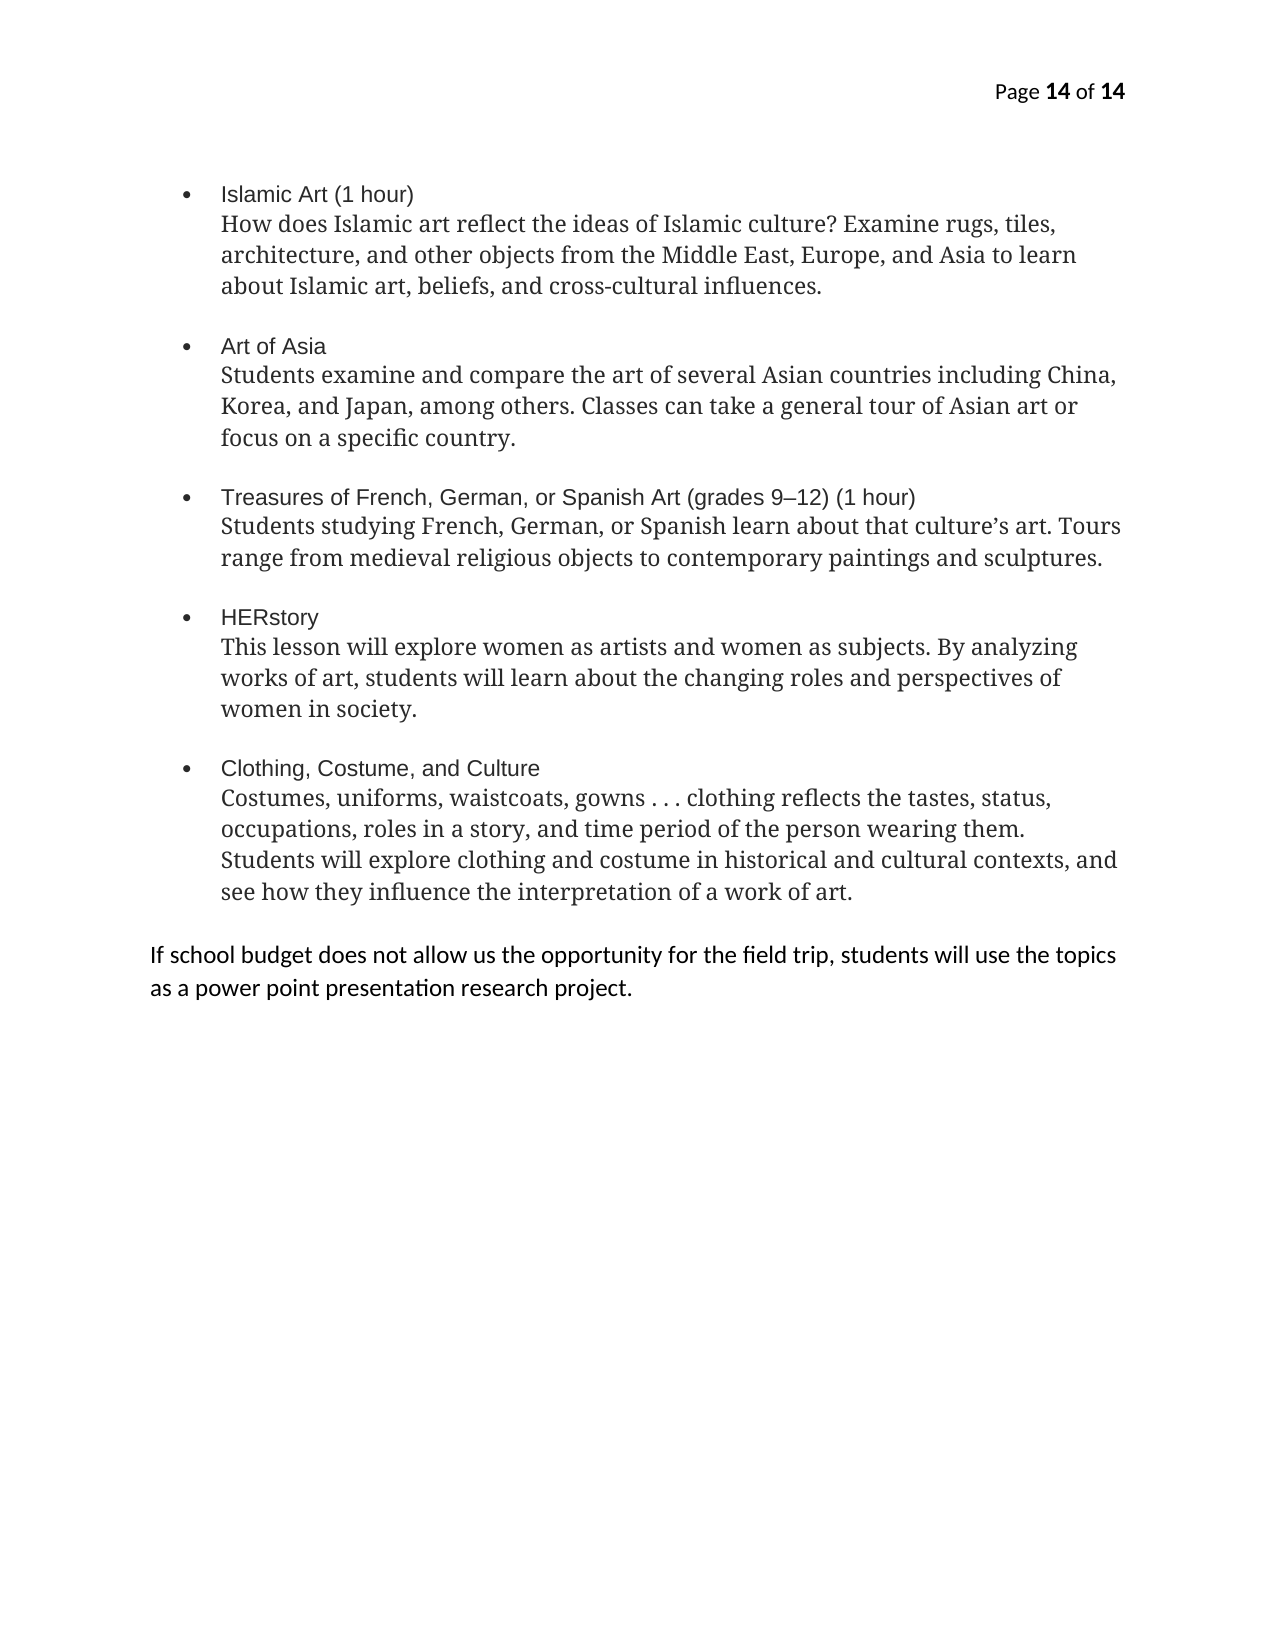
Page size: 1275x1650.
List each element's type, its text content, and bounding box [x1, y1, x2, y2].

text This lesson will explore women as artists and women as subjects. By analyzing works of art, students will learn about the changing roles and perspectives of women in society. [221, 630, 1125, 724]
list Treasures of French, German, or Spanish Art (grades 9–12) (1 hour) [183, 484, 1125, 510]
text How does Islamic art reflect the ideas of Islamic culture? Examine rugs, tiles, architecture, and other objects from the Middle East, Europe, and Asia to learn about Islamic art, beliefs, and cross-cultural influences. [221, 208, 1125, 301]
list Clothing, Costume, and Culture [183, 755, 1125, 782]
text If school budget does not allow us the opportunity for the field trip, students will use the topics as a power point presentation research project. [150, 940, 1125, 1003]
text Costumes, uniforms, waistcoats, gowns . . . clothing reflects the tastes, status, occupations, roles in a story, and time period of the person wearing them. Students will explore clothing and costume in historical and cultural contexts, and see how they influence the interpretation of a work of art. [221, 782, 1125, 907]
list Art of Asia [183, 333, 1125, 359]
text Students examine and compare the art of several Asian countries including China, Korea, and Japan, among others. Classes can take a general tour of Asian art or focus on a specific country. [221, 359, 1125, 453]
list Islamic Art (1 hour) [183, 181, 1125, 208]
text Students studying French, German, or Spanish learn about that culture’s art. Tours range from medieval religious objects to contemporary paintings and sculptures. [221, 510, 1125, 573]
list HERstory [183, 604, 1125, 630]
